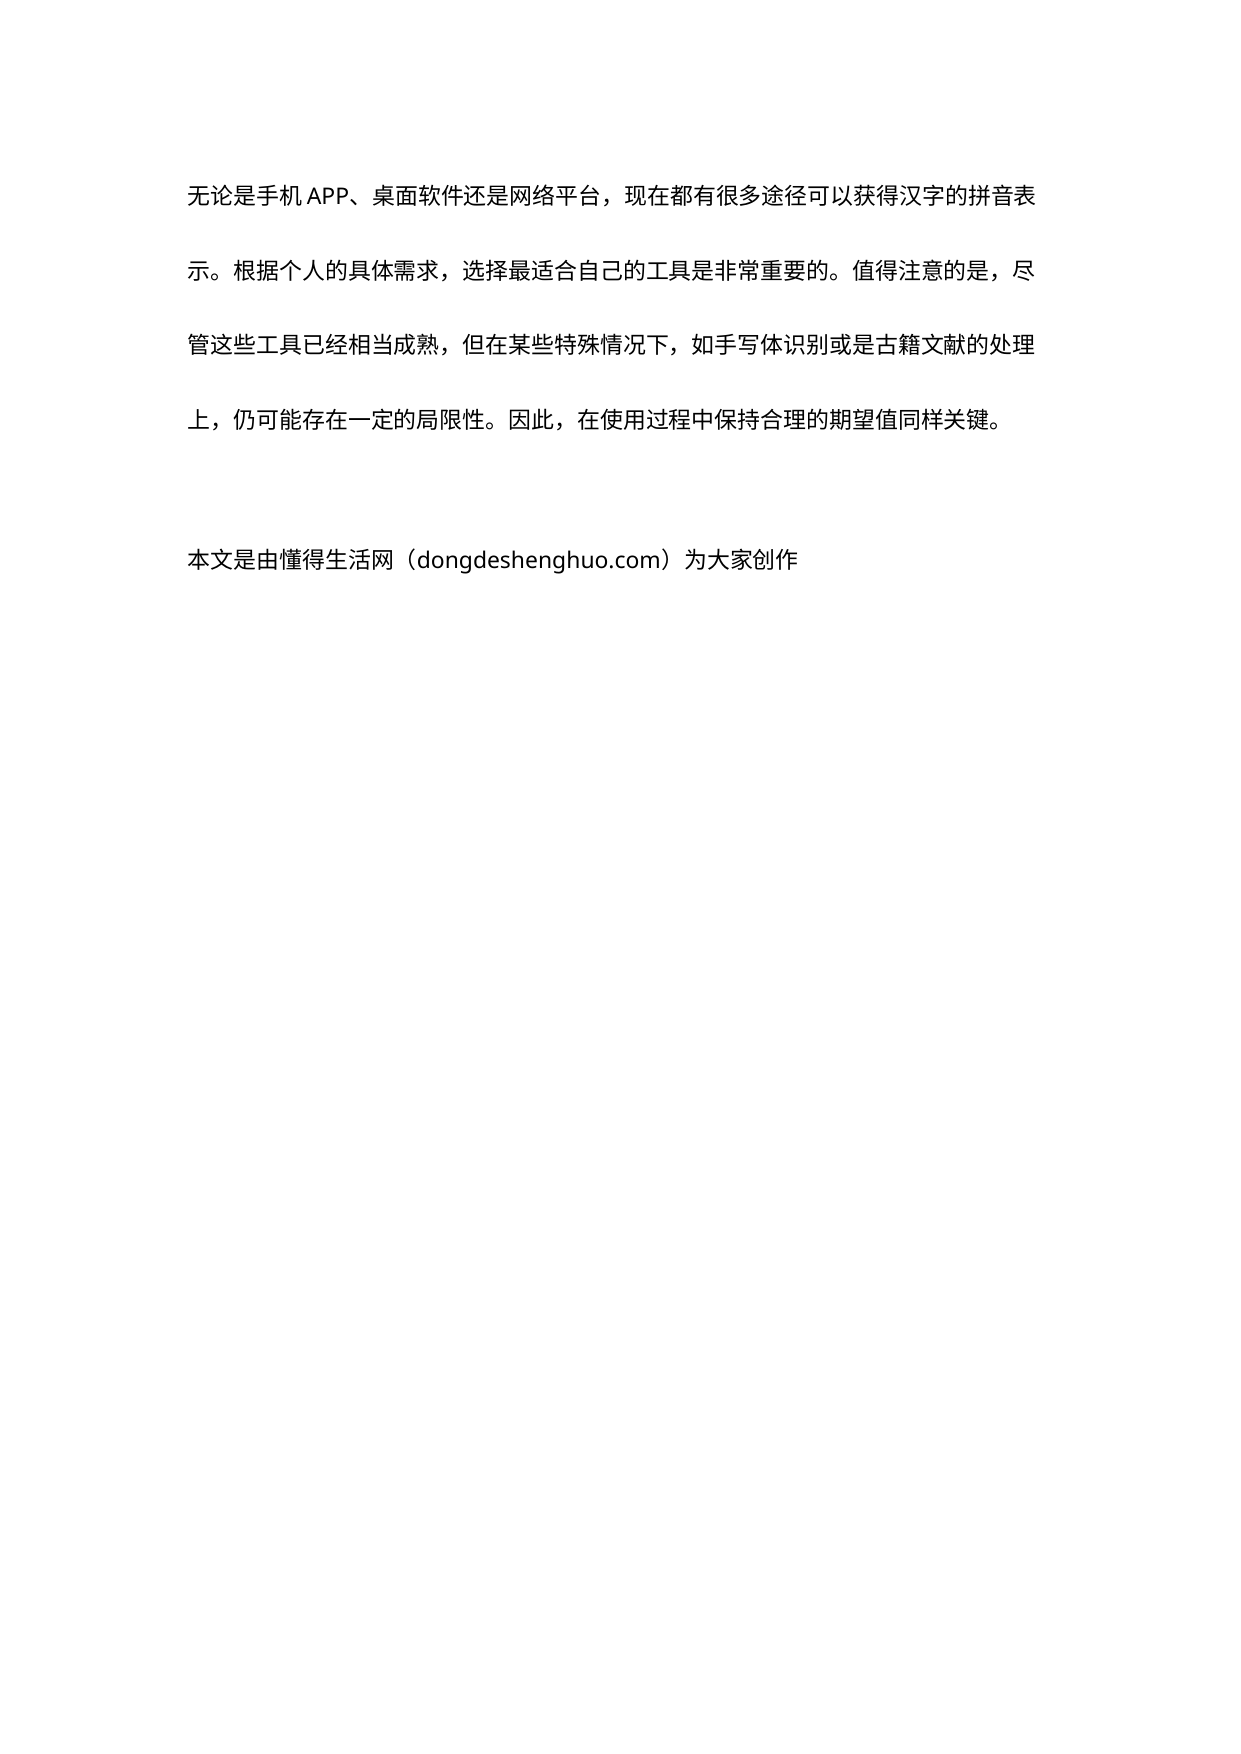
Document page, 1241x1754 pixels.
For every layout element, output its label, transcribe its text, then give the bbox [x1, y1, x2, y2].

text 无论是手机APP、桌面软件还是网络平台，现在都有很多途径可以获得汉字的拼音表示。根据个人的具体需求，选择最适合自己的工具是非常重要的。值得注意的是，尽管这些工具已经相当成熟，但在某些特殊情况下，如手写体识别或是古籍文献的处理上，仍可能存在一定的局限性。因此，在使用过程中保持合理的期望值同样关键。 [187, 162, 1053, 451]
text 本文是由懂得生活网（dongdeshenghuo.com）为大家创作 [187, 526, 1053, 591]
